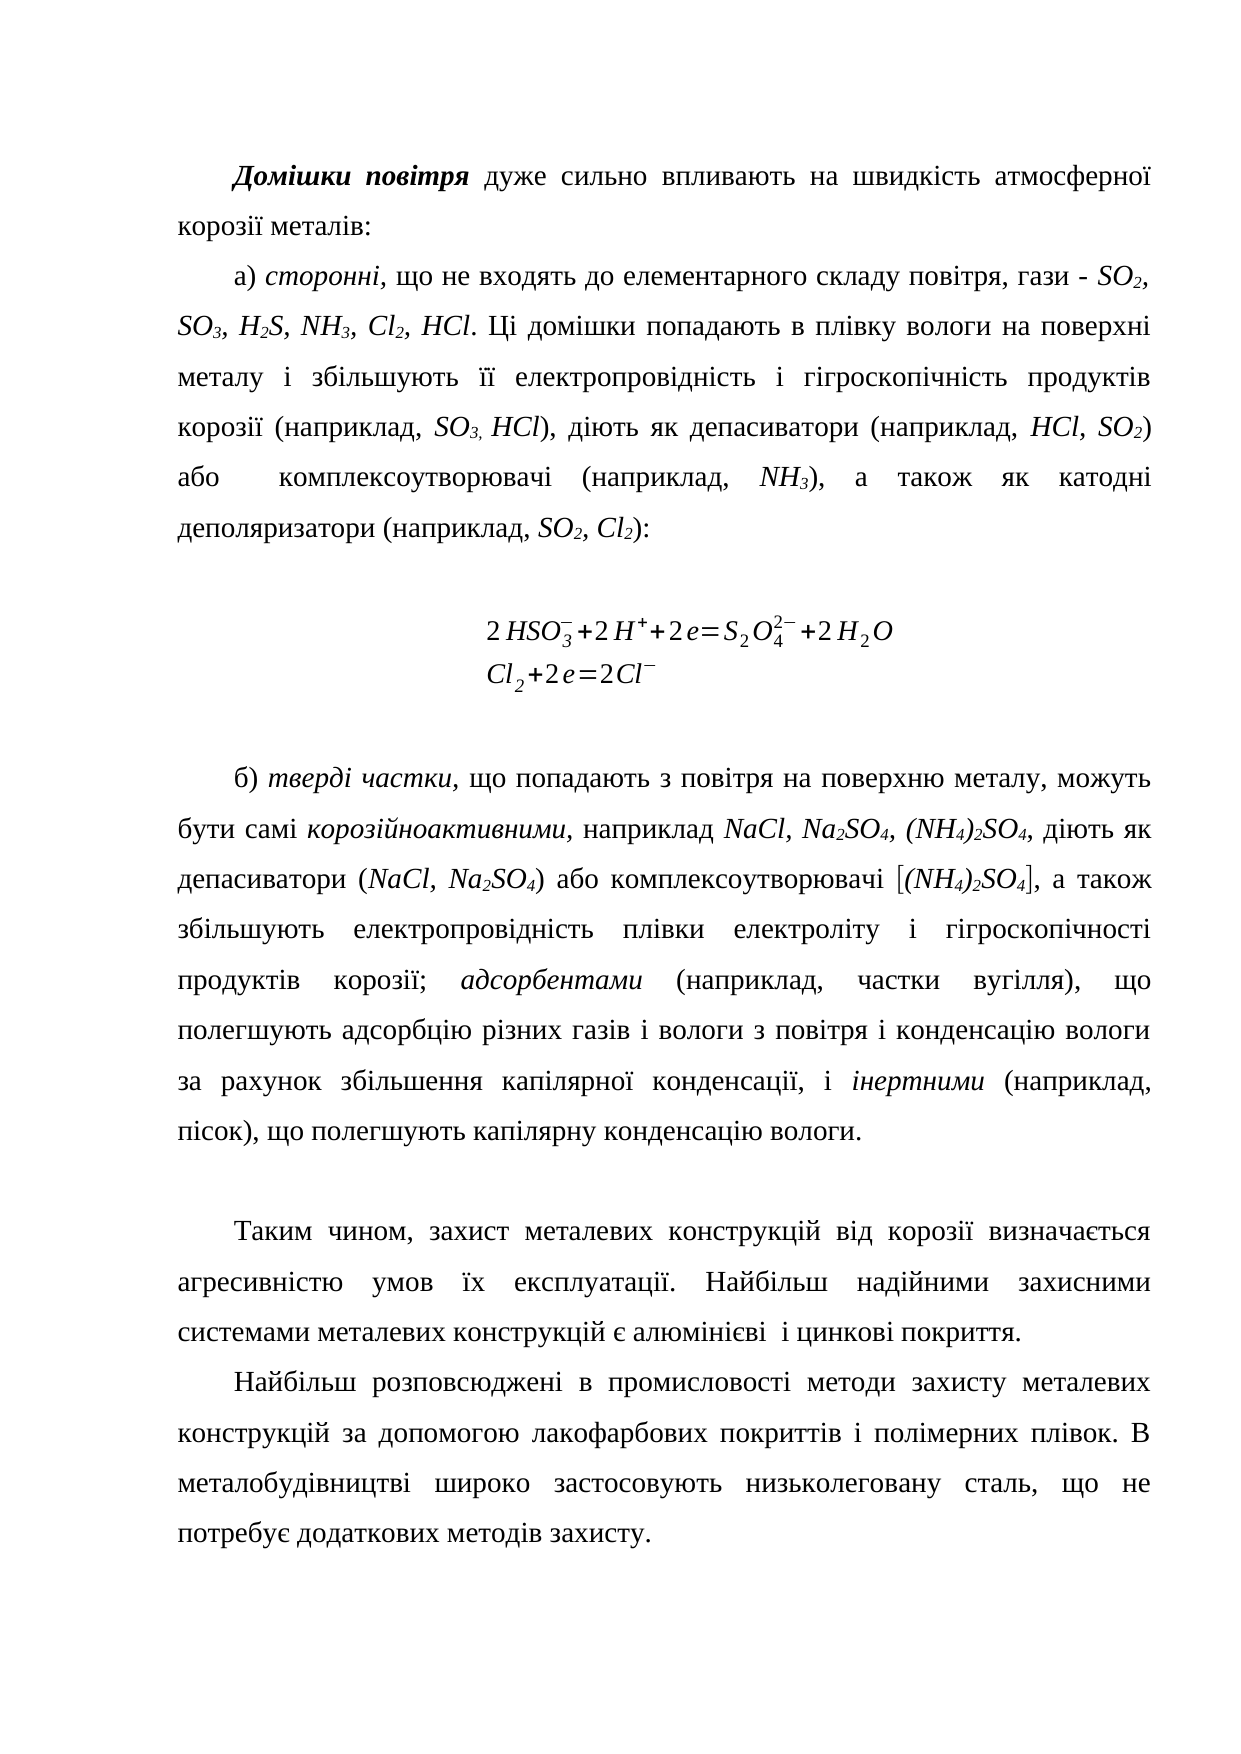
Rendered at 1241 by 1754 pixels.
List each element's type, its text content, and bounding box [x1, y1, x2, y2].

text Таким чином, захист металевих конструкцій від корозії визначається агресивністю умов їх експлуатації. Найбільш надійними захисними системами металевих конструкцій є алюмінієві і цинкові покриття. [177, 1213, 1152, 1348]
text Найбільш розповсюджені в промисловості методи захисту металевих конструкцій за допомогою лакофарбових покриттів і полімерних плівок. В металобудівництві широко застосовують низьколеговану сталь, що не потребує додаткових методів захисту. [177, 1364, 1152, 1549]
text б) тверді частки, що попадають з повітря на поверхню металу, можуть бути самі корозійноактивними, наприклад NaCl, Na2SO4, (NH4)2SO4, діють як депасиватори (NaCl, Na2SO4) або комплексоутворювачі (NH4)2SO4, а також збільшують електропровідність плівки електроліту і гігроскопічності продуктів корозії; адсорбентами (наприклад, частки вугілля), що полегшують адсорбцію різних газів і вологи з повітря і конденсацію вологи за рахунок збільшення капілярної конденсації, і інертними (наприклад, пісок), що полегшують капілярну конденсацію вологи. [177, 761, 1152, 1146]
text Домішки повітря дуже сильно впливають на швидкість атмосферної корозії металів: [177, 158, 1152, 241]
text а) сторонні, що не входять до елементарного складу повітря, гази - SO2, SO3, H2S, NH3, Cl2, HCl. Ці домішки попадають в плівку вологи на поверхні металу і збільшують її електропровідність і гігроскопічність продуктів корозії (наприклад, SO3, HCl), діють як депасиватори (наприклад, HCl, SO2) або комплексоутворювачі (наприклад, NH3), а також як катодні деполяризатори (наприклад, SO2, Cl2): [177, 258, 1152, 543]
